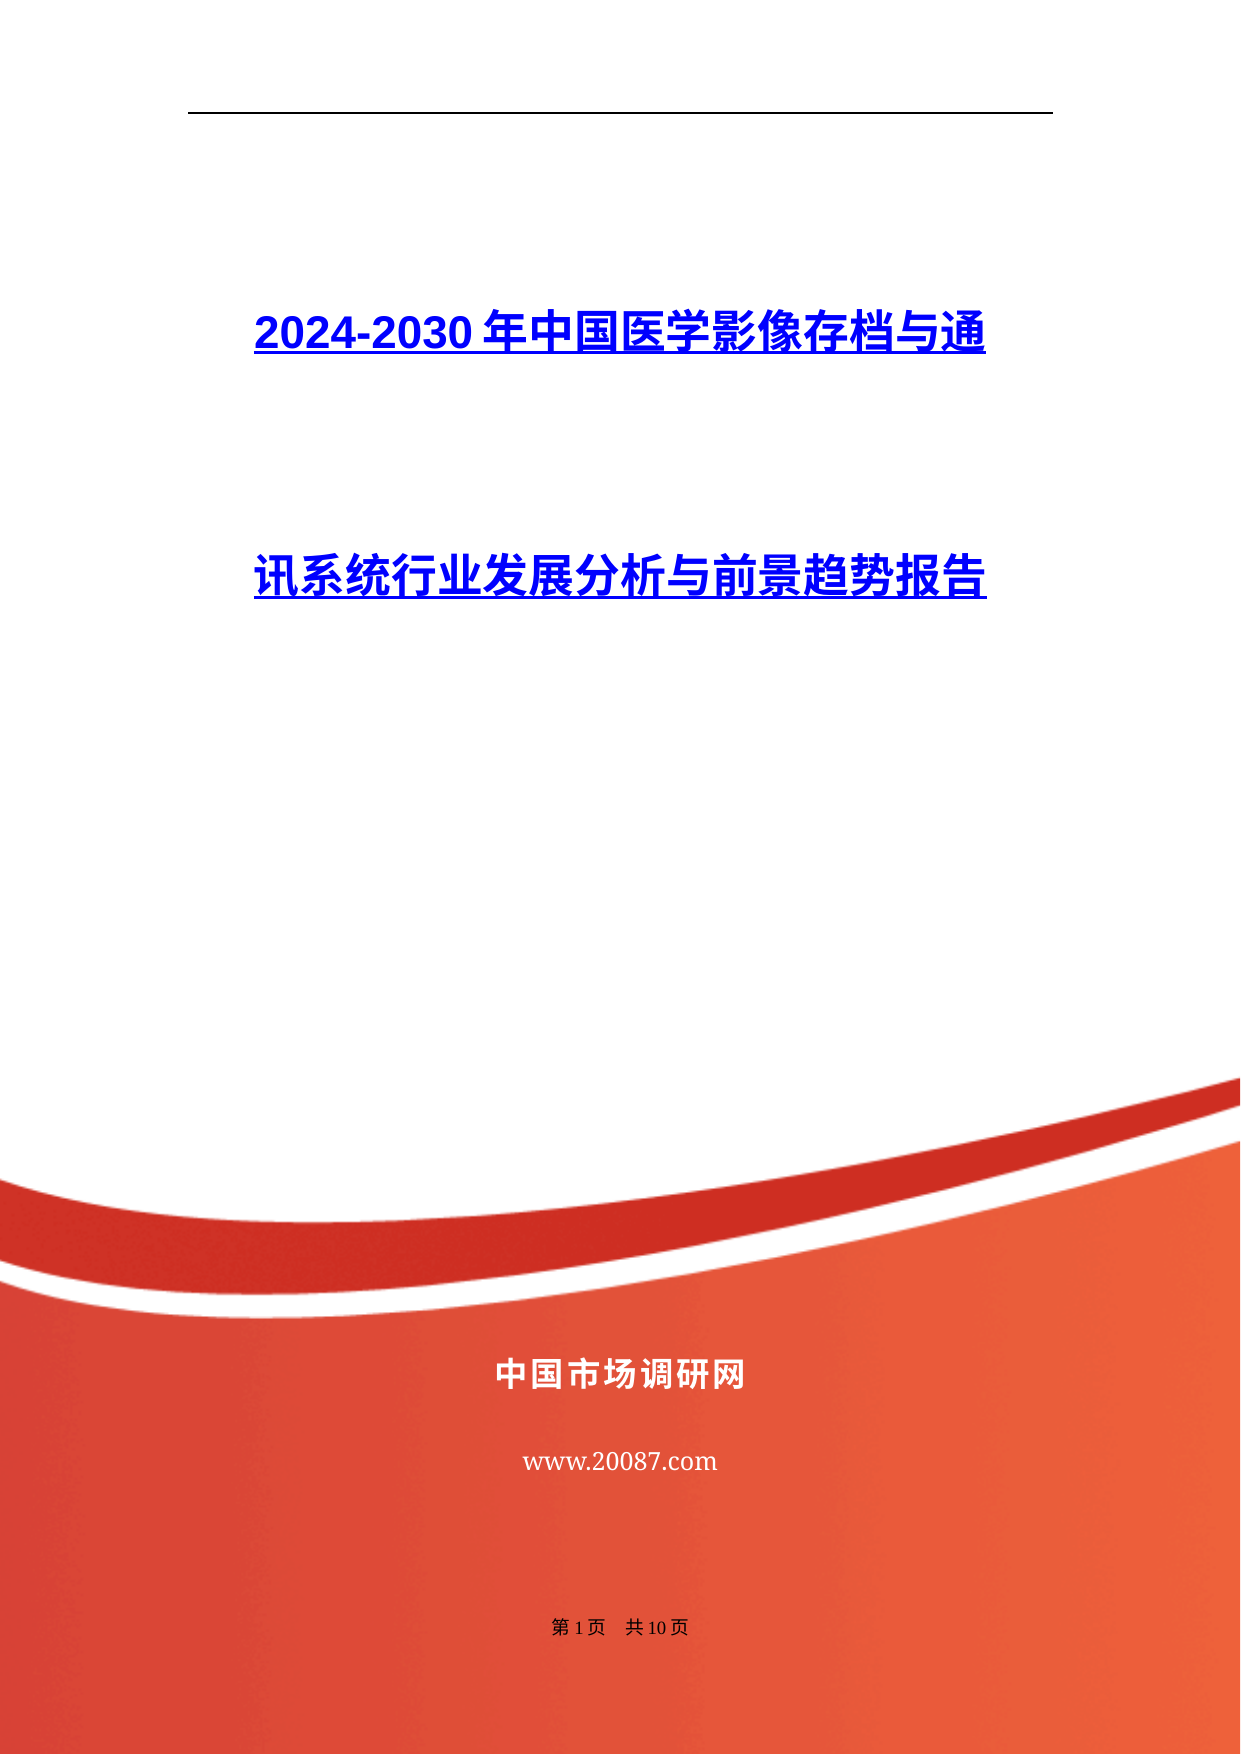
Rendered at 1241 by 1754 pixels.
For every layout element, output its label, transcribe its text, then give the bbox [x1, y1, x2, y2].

picture [0, 1006, 1241, 1754]
subtitle 中国市场调研网 [187, 1339, 1053, 1404]
table_header 2024-2030年中国医学影像存档与通讯系统行业发展分析与前景趋势报告 [188, 207, 1053, 773]
text www.20087.com [187, 1428, 1053, 1493]
